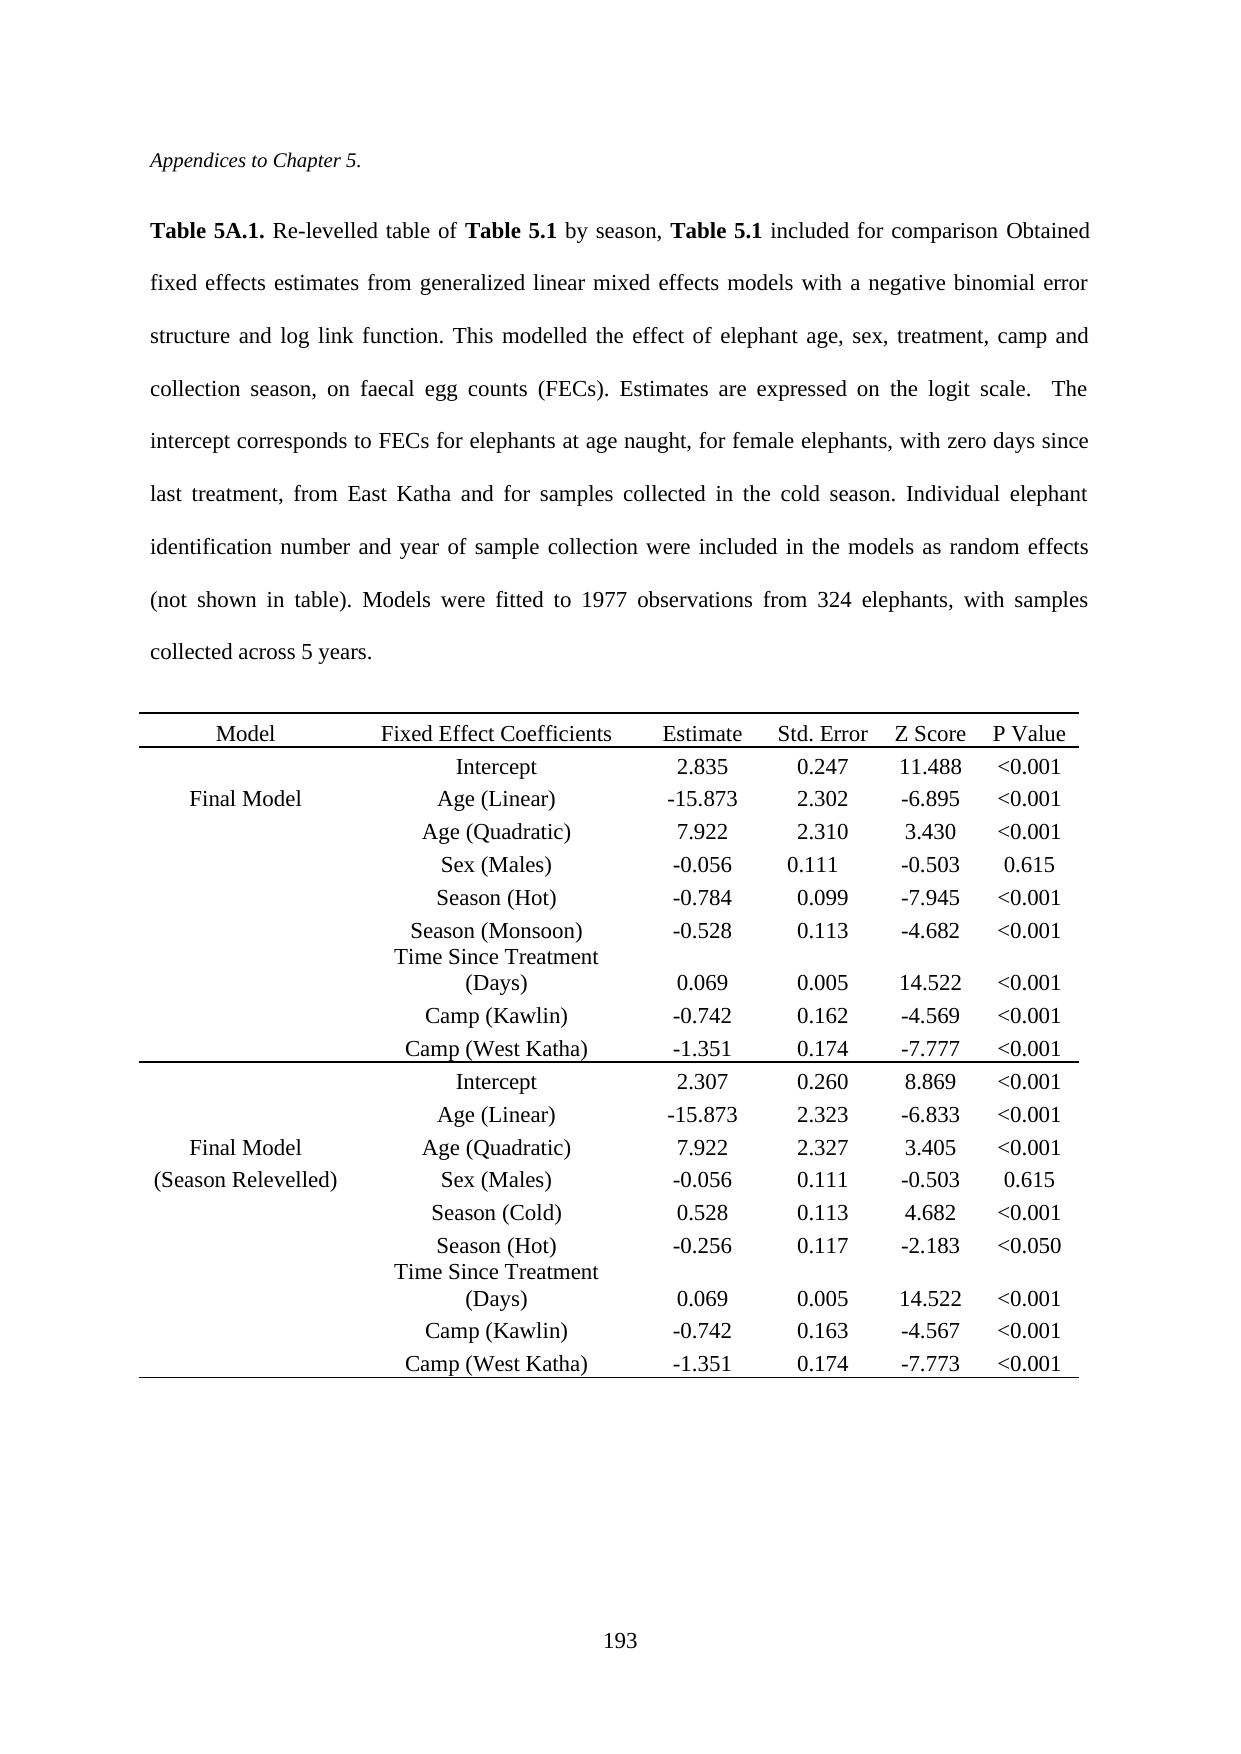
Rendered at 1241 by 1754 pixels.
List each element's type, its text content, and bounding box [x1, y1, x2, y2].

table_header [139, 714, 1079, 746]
text Table 5A.1. Re-levelled table of Table 5.1 by season, Table 5.1 included for comparison Obtained fixed effects estimates from generalized linear mixed effects models with a negative binomial error structure and log link function. This modelled the effect of elephant age, sex, treatment, camp and collection season, on faecal egg counts (FECs). Estimates are expressed on the logit scale. The intercept corresponds to FECs for elephants at age naught, for female elephants, with zero days since last treatment, from East Katha and for samples collected in the cold season. Individual elephant identification number and year of sample collection were included in the models as random effects (not shown in table). Models were fitted to 1977 observations from 324 elephants, with samples collected across 5 years. [150, 217, 1090, 665]
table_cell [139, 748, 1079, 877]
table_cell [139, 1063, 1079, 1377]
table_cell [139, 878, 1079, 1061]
text Appendices to Chapter 5. [150, 148, 1090, 172]
